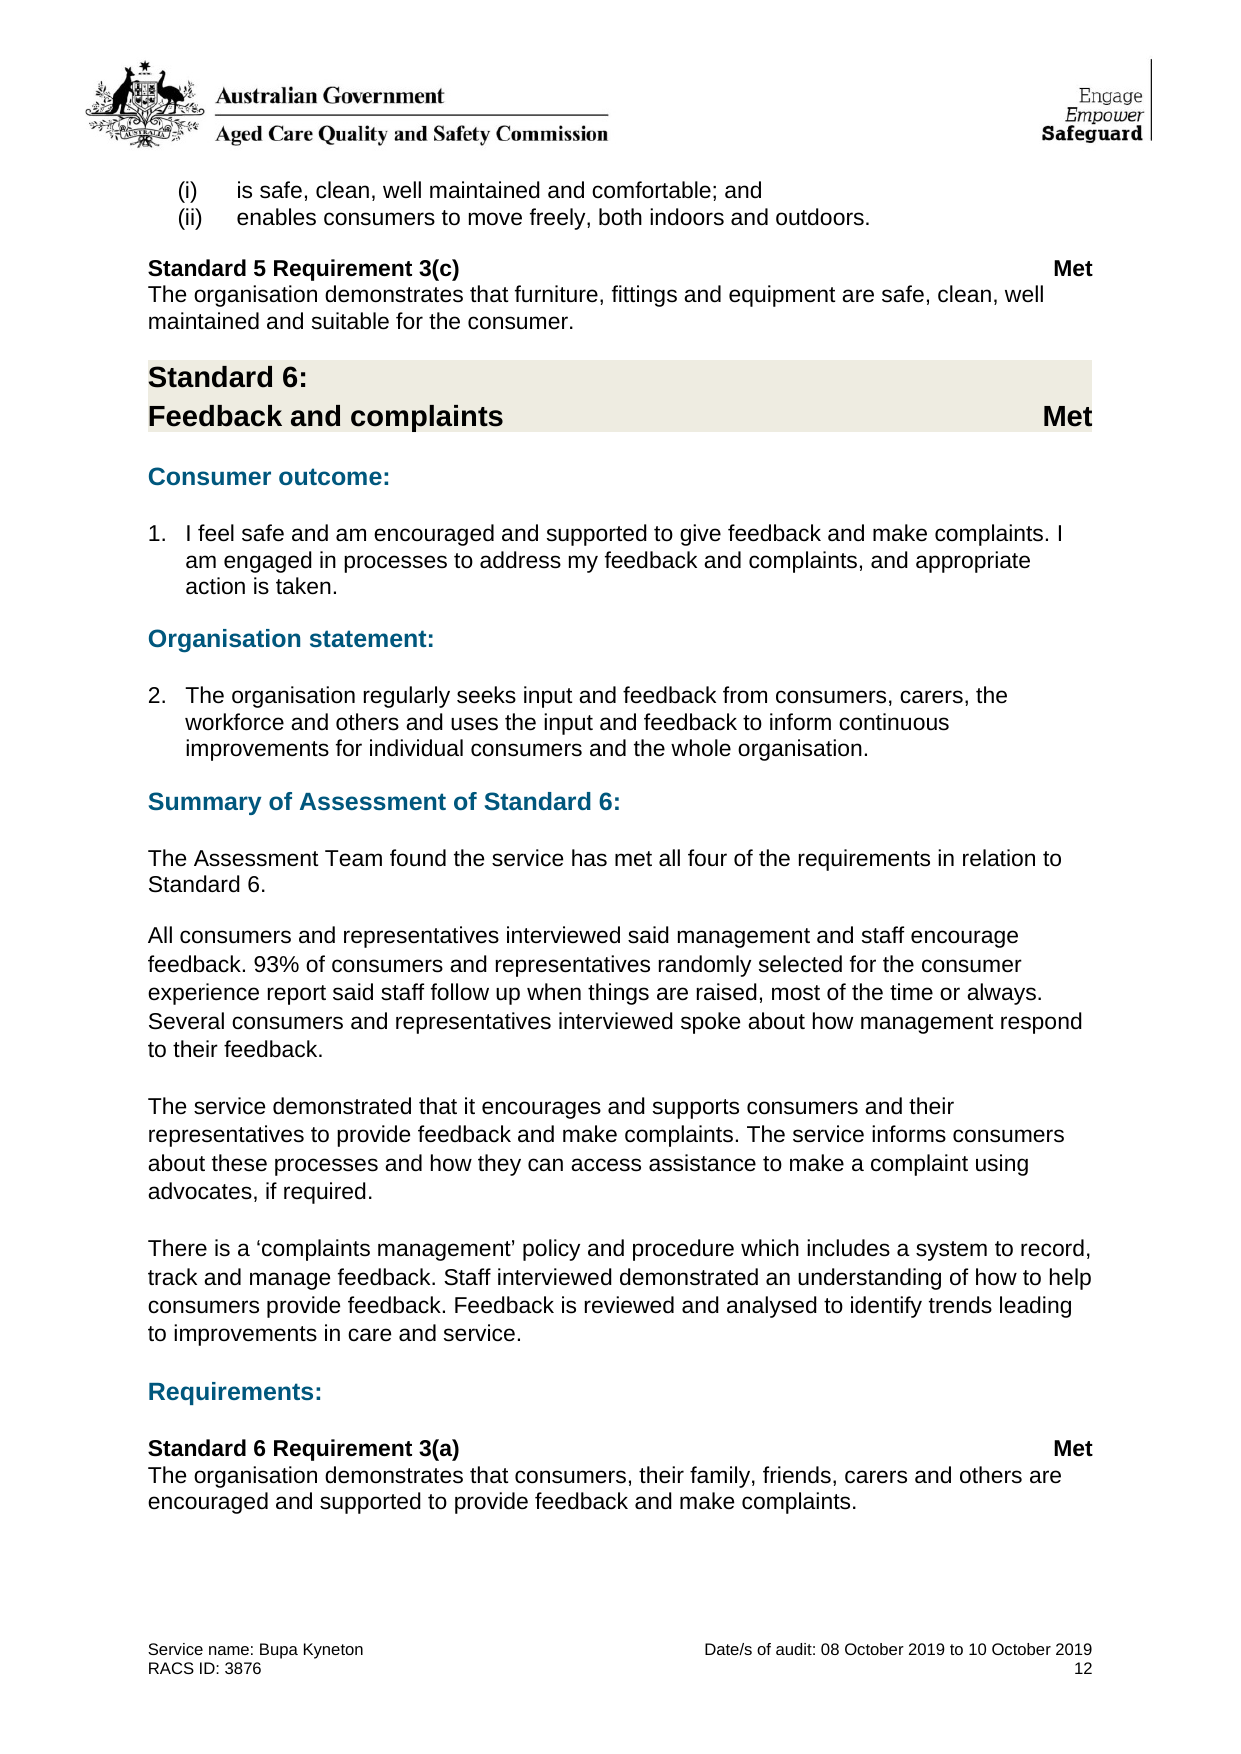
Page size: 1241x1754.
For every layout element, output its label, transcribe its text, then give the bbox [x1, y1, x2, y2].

text The Assessment Team found the service has met all four of the requirements in relation to Standard 6. [148, 844, 1092, 897]
text All consumers and representatives interviewed said management and staff encourage feedback. 93% of consumers and representatives randomly selected for the consumer experience report said staff follow up when things are raised, most of the time or always. Several consumers and representatives interviewed spoke about how management respond to their feedback. [148, 922, 1092, 1062]
picture [0, 0, 1240, 169]
subtitle Consumer outcome: [148, 462, 1092, 491]
text (ii) enables consumers to move freely, both indoors and outdoors. [177, 203, 1092, 230]
text The organisation demonstrates that consumers, their family, friends, carers and others are encouraged and supported to provide feedback and make complaints. [148, 1462, 1092, 1514]
subtitle Standard 5 Requirement 3(c) Met [148, 255, 1092, 281]
subtitle Requirements: [148, 1377, 1092, 1406]
subtitle Standard 6 Requirement 3(a) Met [148, 1435, 1092, 1462]
text The organisation demonstrates that furniture, fittings and equipment are safe, clean, well maintained and suitable for the consumer. [148, 281, 1092, 334]
text The service demonstrated that it encourages and supports consumers and their representatives to provide feedback and make complaints. The service informs consumers about these processes and how they can access assistance to make a complaint using advocates, if required. [148, 1093, 1092, 1204]
text (i) is safe, clean, well maintained and comfortable; and [177, 177, 1092, 203]
list I feel safe and am encouraged and supported to give feedback and make complaints. I am engaged in processes to address my feedback and complaints, and appropriate action is taken. [148, 520, 1092, 599]
text There is a ‘complaints management’ policy and procedure which includes a system to record, track and manage feedback. Staff interviewed demonstrated an understanding of how to help consumers provide feedback. Feedback is reviewed and analysed to identify trends leading to improvements in care and service. [148, 1235, 1092, 1347]
list The organisation regularly seeks input and feedback from consumers, carers, the workforce and others and uses the input and feedback to inform continuous improvements for individual consumers and the whole organisation. [148, 682, 1092, 762]
subtitle Organisation statement: [148, 624, 1092, 653]
subtitle Standard 6: Feedback and complaints Met [148, 360, 1092, 432]
subtitle Summary of Assessment of Standard 6: [148, 787, 1092, 815]
